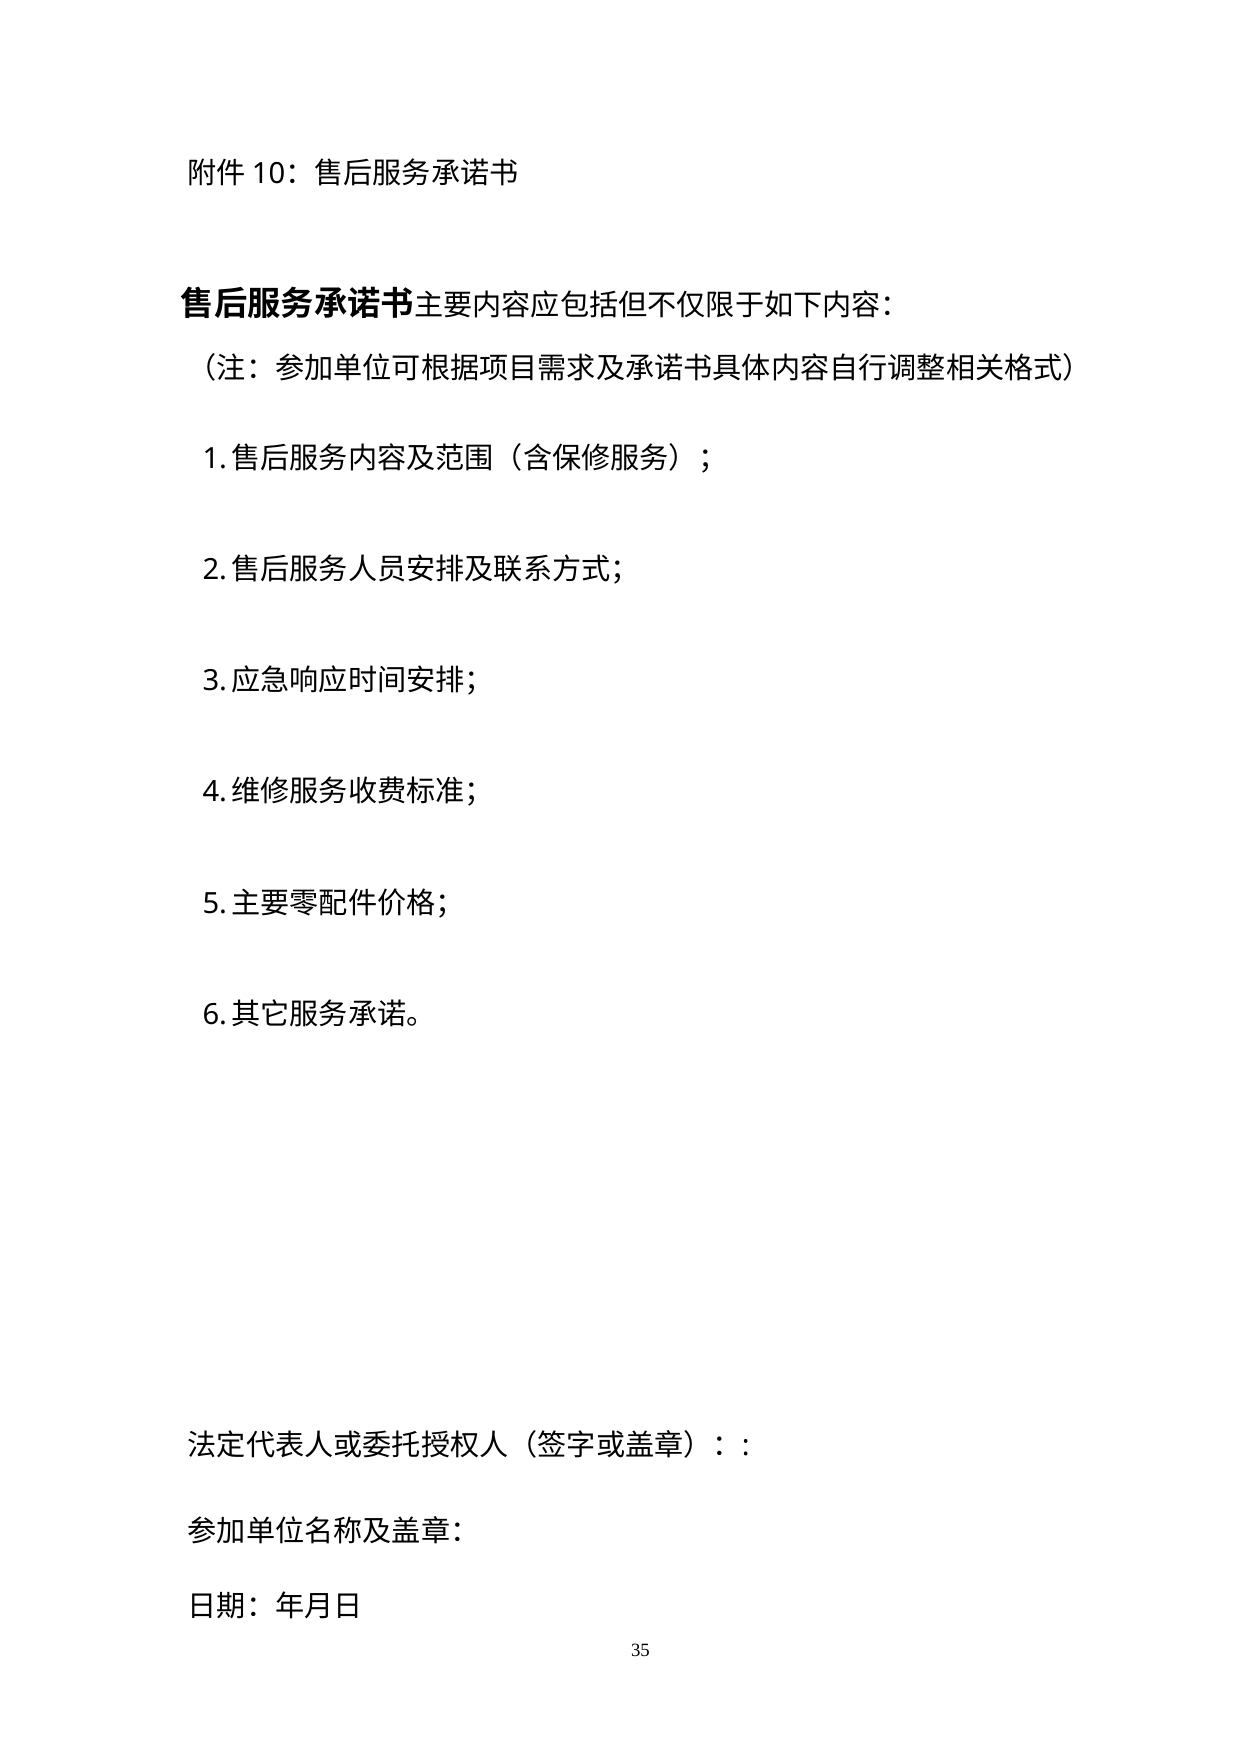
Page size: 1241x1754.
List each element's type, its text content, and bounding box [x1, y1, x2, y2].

list 维修服务收费标准； [202, 757, 1093, 822]
text 附件10：售后服务承诺书 [187, 138, 1093, 203]
list 售后服务人员安排及联系方式； [202, 534, 1093, 599]
list 其它服务承诺。 [202, 979, 1093, 1044]
text 售后服务承诺书主要内容应包括但不仅限于如下内容： [181, 268, 1093, 333]
text （注：参加单位可根据项目需求及承诺书具体内容自行调整相关格式） [187, 333, 1093, 398]
list 主要零配件价格； [202, 868, 1093, 933]
list 应急响应时间安排； [202, 646, 1093, 711]
text 参加单位名称及盖章： [187, 1496, 1093, 1561]
text 日期：年月日 [187, 1582, 1093, 1624]
list 售后服务内容及范围（含保修服务）； [202, 423, 1093, 488]
text 法定代表人或委托授权人（签字或盖章）：: [187, 1410, 1093, 1475]
